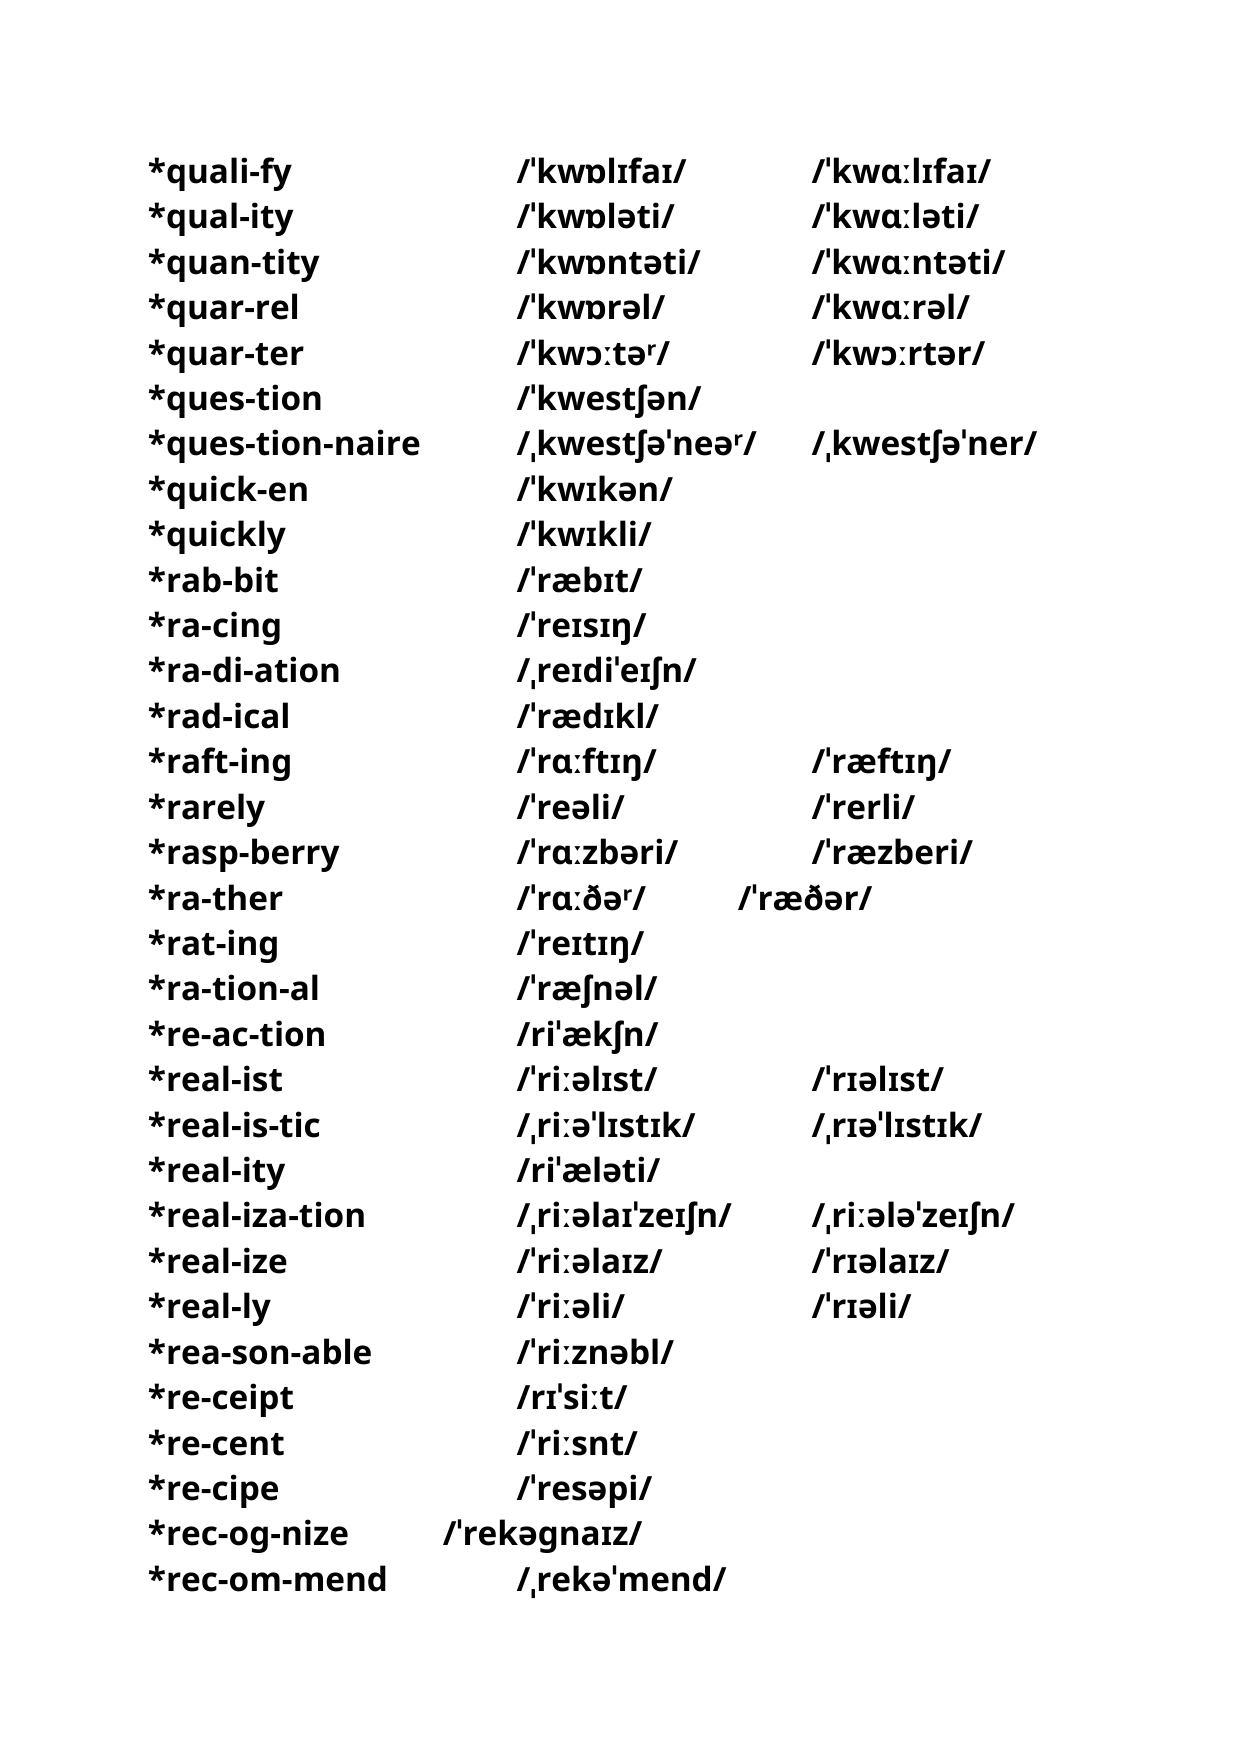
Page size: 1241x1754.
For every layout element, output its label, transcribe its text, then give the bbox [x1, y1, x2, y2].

text *real-ize /ˈriːəlaɪz/ /ˈrɪəlaɪz/ [148, 1238, 1093, 1283]
text *rec-og-nize /ˈrekəgnaɪz/ [148, 1510, 1093, 1556]
text *quar-ter /ˈkwɔːtəʳ/ /ˈkwɔːrtər/ [148, 329, 1093, 375]
text *quan-tity /ˈkwɒntəti/ /ˈkwɑːntəti/ [148, 238, 1093, 284]
text *real-iza-tion /ˌriːəlaɪˈzeɪʃn/ /ˌriːələˈzeɪʃn/ [148, 1192, 1093, 1238]
text *ques-tion-naire /ˌkwestʃəˈneəʳ/ /ˌkwestʃəˈner/ [148, 420, 1093, 466]
text *quali-fy /ˈkwɒlɪfaɪ/ /ˈkwɑːlɪfaɪ/ [148, 148, 1093, 193]
text *raft-ing /ˈrɑːftɪŋ/ /ˈræftɪŋ/ [148, 738, 1093, 783]
text *rad-ical /ˈrædɪkl/ [148, 693, 1093, 738]
text *rea-son-able /ˈriːznəbl/ [148, 1328, 1093, 1374]
text *rab-bit /ˈræbɪt/ [148, 556, 1093, 602]
text *rasp-berry /ˈrɑːzbəri/ /ˈræzberi/ [148, 829, 1093, 874]
text *real-ity /riˈæləti/ [148, 1147, 1093, 1192]
text *quick-en /ˈkwɪkən/ [148, 466, 1093, 511]
text *ra-ther /ˈrɑːðəʳ/ /ˈræðər/ [148, 874, 1093, 920]
text *quickly /ˈkwɪkli/ [148, 511, 1093, 556]
text *re-cent /ˈriːsnt/ [148, 1419, 1093, 1465]
text *rarely /ˈreəli/ /ˈrerli/ [148, 783, 1093, 829]
text *quar-rel /ˈkwɒrəl/ /ˈkwɑːrəl/ [148, 284, 1093, 329]
text *real-ly /ˈriːəli/ /ˈrɪəli/ [148, 1283, 1093, 1328]
text *qual-ity /ˈkwɒləti/ /ˈkwɑːləti/ [148, 193, 1093, 238]
text *ra-di-ation /ˌreɪdiˈeɪʃn/ [148, 647, 1093, 693]
text *re-ac-tion /riˈækʃn/ [148, 1011, 1093, 1056]
text *ra-tion-al /ˈræʃnəl/ [148, 965, 1093, 1011]
text *rec-om-mend /ˌrekəˈmend/ [148, 1556, 1093, 1601]
text *re-ceipt /rɪˈsiːt/ [148, 1374, 1093, 1419]
text *real-ist /ˈriːəlɪst/ /ˈrɪəlɪst/ [148, 1056, 1093, 1101]
text *re-cipe /ˈresəpi/ [148, 1465, 1093, 1510]
text *ra-cing /ˈreɪsɪŋ/ [148, 602, 1093, 647]
text *rat-ing /ˈreɪtɪŋ/ [148, 920, 1093, 965]
text *real-is-tic /ˌriːəˈlɪstɪk/ /ˌrɪəˈlɪstɪk/ [148, 1101, 1093, 1147]
text *ques-tion /ˈkwestʃən/ [148, 375, 1093, 420]
